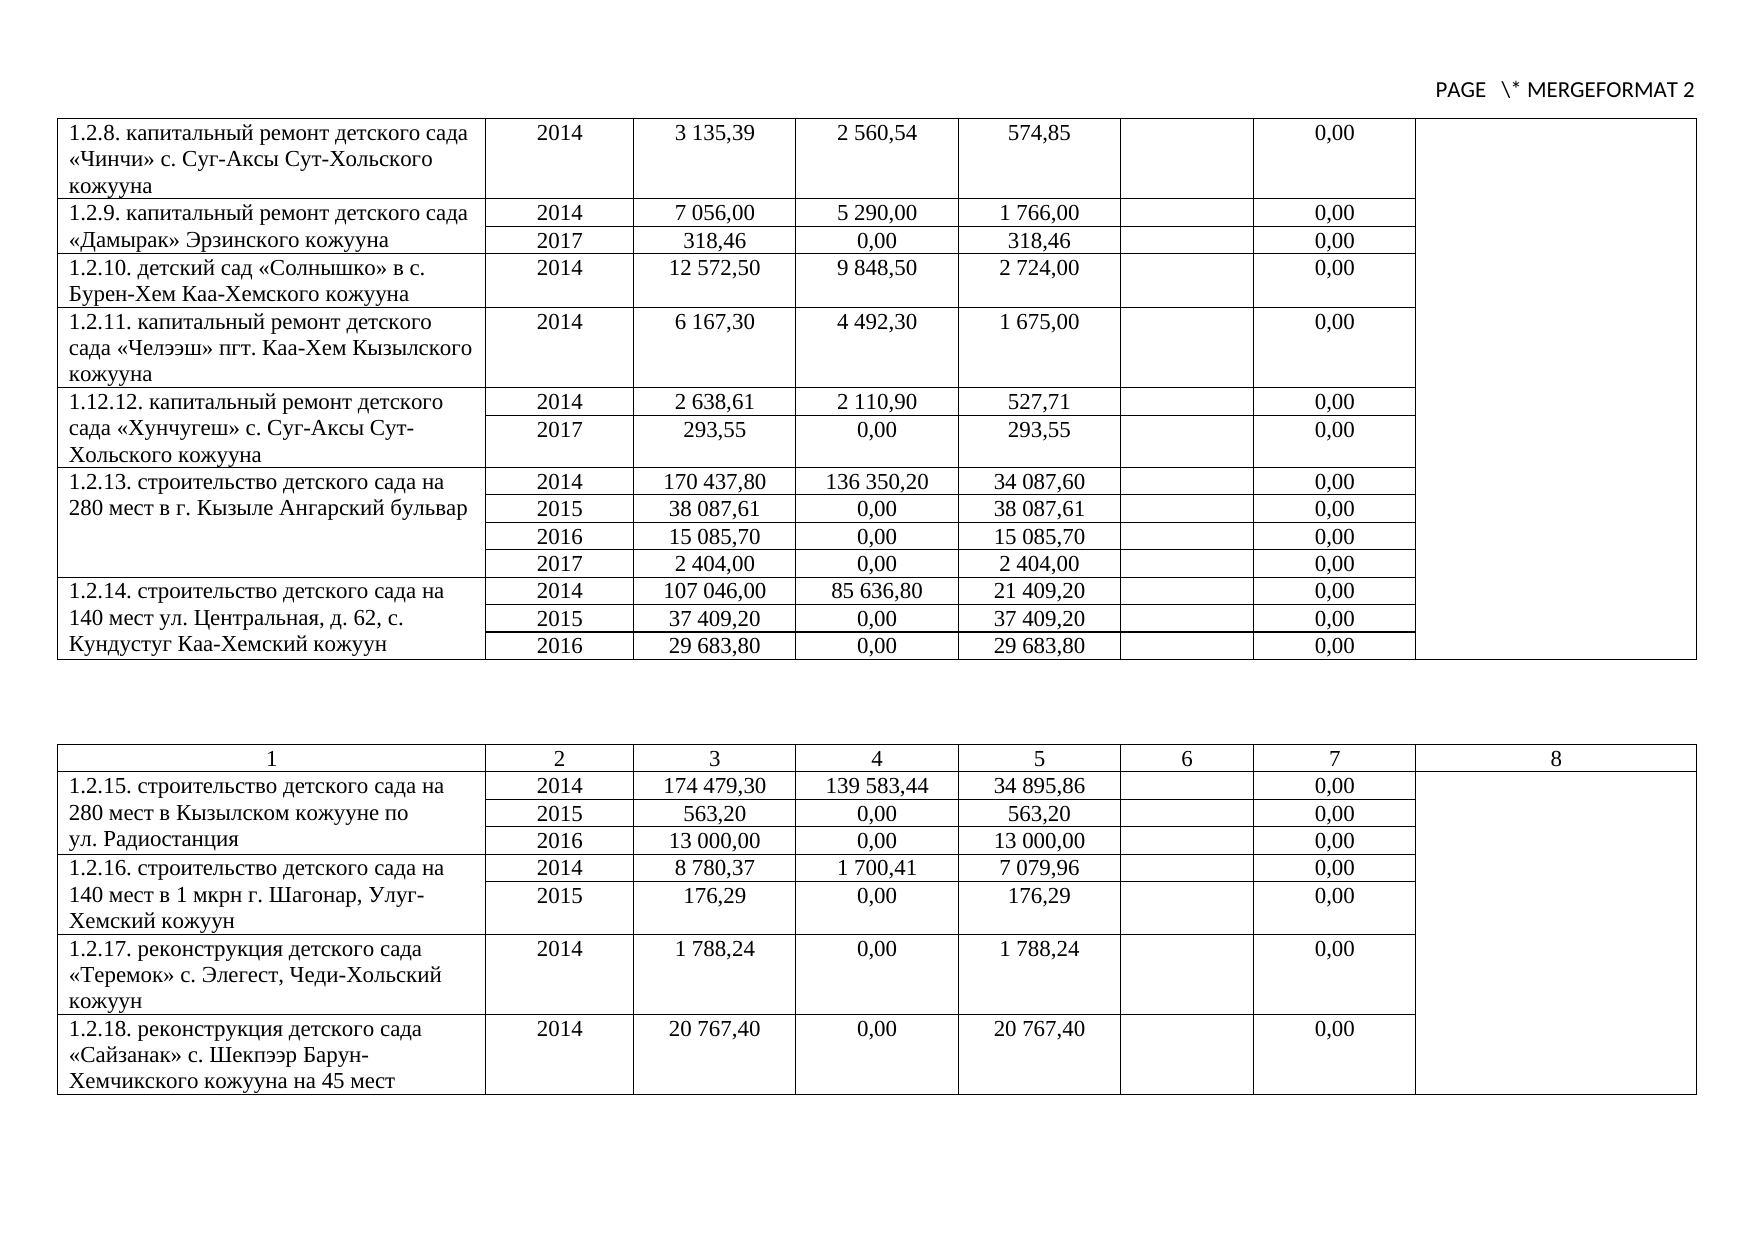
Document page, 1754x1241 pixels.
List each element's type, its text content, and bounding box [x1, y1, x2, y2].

table_cell 318,46 [959, 227, 1120, 253]
table_cell 2016 [486, 827, 633, 853]
table_cell 37 409,20 [959, 605, 1120, 631]
table_header 3 [634, 745, 795, 771]
table_cell 20 767,40 [634, 1015, 795, 1094]
table_cell [1121, 199, 1253, 226]
table_cell 0,00 [1254, 578, 1415, 604]
table_cell 2014 [486, 254, 633, 307]
table_cell 563,20 [959, 800, 1120, 826]
table_cell 0,00 [1254, 227, 1415, 253]
table_cell 2 110,90 [796, 388, 958, 415]
table_cell 2014 [486, 388, 633, 415]
table_cell [1121, 254, 1253, 307]
table_cell 1.2.9. капитальный ремонт детского сада «Дамырак» Эрзинского кожууна [58, 199, 485, 253]
table_cell 3 135,39 [634, 119, 795, 198]
table_cell [1121, 308, 1253, 387]
table_cell 29 683,80 [634, 633, 795, 659]
table_cell 2016 [486, 633, 633, 659]
table_cell 318,46 [634, 227, 795, 253]
table_cell 37 409,20 [634, 605, 795, 631]
table_cell 1.2.8. капитальный ремонт детского сада «Чинчи» с. Суг-Аксы Сут-Хольского кожууна [58, 119, 485, 198]
table_cell 1.2.16. строительство детского сада на 140 мест в 1 мкрн г. Шагонар, Улуг-Хемский кожуун [58, 855, 485, 933]
table_cell 5 290,00 [796, 199, 958, 226]
table_cell 38 087,61 [634, 495, 795, 522]
table_cell 2015 [486, 882, 633, 933]
table_cell [1121, 227, 1253, 253]
table_cell 2 404,00 [959, 550, 1120, 577]
table_cell 34 895,86 [959, 772, 1120, 799]
table_cell [1121, 416, 1253, 467]
table_cell 2015 [486, 495, 633, 522]
table_cell [1121, 605, 1253, 631]
table_cell 574,85 [959, 119, 1120, 198]
table_cell [1121, 495, 1253, 522]
table_cell 2015 [486, 800, 633, 826]
table_cell 0,00 [1254, 119, 1415, 198]
table_cell 1 788,24 [959, 935, 1120, 1014]
table_cell 2 724,00 [959, 254, 1120, 307]
table_cell 0,00 [796, 227, 958, 253]
table_cell 0,00 [1254, 855, 1415, 881]
table_cell 21 409,20 [959, 578, 1120, 604]
table_cell 170 437,80 [634, 468, 795, 494]
table_cell [1121, 827, 1253, 853]
table_cell 15 085,70 [634, 523, 795, 549]
table_cell 0,00 [796, 550, 958, 577]
table_cell 2 560,54 [796, 119, 958, 198]
table_cell 1 700,41 [796, 855, 958, 881]
table_cell 2014 [486, 468, 633, 494]
table_cell 2014 [486, 772, 633, 799]
table_cell 0,00 [796, 416, 958, 467]
table_cell [1121, 388, 1253, 415]
table_cell 0,00 [796, 800, 958, 826]
table_cell [1121, 550, 1253, 577]
table_cell 0,00 [1254, 523, 1415, 549]
table_cell 1 675,00 [959, 308, 1120, 387]
table_cell 1.2.13. строительство детского сада на 280 мест в г. Кызыле Ангарский бульвар [58, 468, 485, 577]
table_cell 7 079,96 [959, 855, 1120, 881]
table_cell 0,00 [1254, 800, 1415, 826]
table_cell 2017 [486, 416, 633, 467]
table_cell 2014 [486, 199, 633, 226]
table_cell 2 404,00 [634, 550, 795, 577]
table_cell 0,00 [1254, 416, 1415, 467]
table_cell 1.2.15. строительство детского сада на 280 мест в Кызылском кожууне по ул. Радиостанция [58, 772, 485, 853]
table_cell 9 848,50 [796, 254, 958, 307]
table_cell 85 636,80 [796, 578, 958, 604]
table_cell 527,71 [959, 388, 1120, 415]
table_cell 0,00 [796, 495, 958, 522]
table_cell 2014 [486, 578, 633, 604]
table_cell 0,00 [1254, 308, 1415, 387]
table_cell 0,00 [796, 827, 958, 853]
table_cell 2017 [486, 227, 633, 253]
table_cell 6 167,30 [634, 308, 795, 387]
table_cell 0,00 [1254, 772, 1415, 799]
table_cell 0,00 [1254, 495, 1415, 522]
table_cell 136 350,20 [796, 468, 958, 494]
table_header 2 [486, 745, 633, 771]
table_cell 12 572,50 [634, 254, 795, 307]
table_cell 7 056,00 [634, 199, 795, 226]
table_cell 0,00 [1254, 254, 1415, 307]
table_cell 176,29 [634, 882, 795, 933]
table_header 1 [58, 745, 485, 771]
table_cell 8 780,37 [634, 855, 795, 881]
table_cell 13 000,00 [959, 827, 1120, 853]
table_cell 0,00 [796, 935, 958, 1014]
table_cell 0,00 [1254, 935, 1415, 1014]
table_cell 2014 [486, 935, 633, 1014]
table_cell [1121, 633, 1253, 659]
table_cell 0,00 [796, 605, 958, 631]
table_cell 0,00 [1254, 468, 1415, 494]
table_cell 2014 [486, 308, 633, 387]
table_cell 0,00 [796, 882, 958, 933]
table_cell 176,29 [959, 882, 1120, 933]
table_cell 293,55 [959, 416, 1120, 467]
table_cell 0,00 [1254, 388, 1415, 415]
table_cell [1121, 935, 1253, 1014]
table_cell [1121, 800, 1253, 826]
table_cell 2014 [486, 119, 633, 198]
table_cell 563,20 [634, 800, 795, 826]
table_cell 2014 [486, 855, 633, 881]
table_cell 139 583,44 [796, 772, 958, 799]
table_cell 0,00 [1254, 1015, 1415, 1094]
table_cell 0,00 [1254, 633, 1415, 659]
table_cell 174 479,30 [634, 772, 795, 799]
table_header 4 [796, 745, 958, 771]
table_header 7 [1254, 745, 1415, 771]
table_cell 0,00 [1254, 199, 1415, 226]
table_cell 15 085,70 [959, 523, 1120, 549]
table_cell 29 683,80 [959, 633, 1120, 659]
table_cell [1121, 855, 1253, 881]
table_cell 20 767,40 [959, 1015, 1120, 1094]
table_cell [1121, 1015, 1253, 1094]
table_cell 1.2.17. реконструкция детского сада «Теремок» с. Элегест, Чеди-Хольский кожуун [58, 935, 485, 1014]
table_cell 13 000,00 [634, 827, 795, 853]
table_cell 1.2.18. реконструкция детского сада «Сайзанак» с. Шекпээр Барун-Хемчикского кожууна на 45 мест [58, 1015, 485, 1094]
table_cell 0,00 [1254, 605, 1415, 631]
table_cell [1121, 119, 1253, 198]
table_cell [1121, 578, 1253, 604]
table_cell 2017 [486, 550, 633, 577]
table_cell 34 087,60 [959, 468, 1120, 494]
table_cell 2014 [486, 1015, 633, 1094]
table_cell [1121, 772, 1253, 799]
table_cell 1 788,24 [634, 935, 795, 1014]
table_cell 1.2.11. капитальный ремонт детского сада «Челээш» пгт. Каа-Хем Кызылского кожууна [58, 308, 485, 387]
table_cell 2016 [486, 523, 633, 549]
table_header 8 [1416, 745, 1696, 771]
table_cell [1416, 772, 1696, 1094]
table_cell [1121, 523, 1253, 549]
table_cell 38 087,61 [959, 495, 1120, 522]
table_cell 2015 [486, 605, 633, 631]
table_cell 0,00 [1254, 550, 1415, 577]
table_cell 0,00 [796, 1015, 958, 1094]
table_header 6 [1121, 745, 1253, 771]
table_cell 1.12.12. капитальный ремонт детского сада «Хунчугеш» с. Суг-Аксы Сут-Хольского кожууна [58, 388, 485, 467]
table_cell 293,55 [634, 416, 795, 467]
table_cell 2 638,61 [634, 388, 795, 415]
table_header 5 [959, 745, 1120, 771]
table_cell 0,00 [1254, 827, 1415, 853]
table_cell 4 492,30 [796, 308, 958, 387]
table_cell 1.2.10. детский сад «Солнышко» в с. Бурен-Хем Каа-Хемского кожууна [58, 254, 485, 307]
table_cell 107 046,00 [634, 578, 795, 604]
table_cell [1121, 882, 1253, 933]
table_cell 0,00 [796, 523, 958, 549]
table_cell 0,00 [1254, 882, 1415, 933]
table_cell 1 766,00 [959, 199, 1120, 226]
table_cell [1121, 468, 1253, 494]
table_cell 1.2.14. строительство детского сада на 140 мест ул. Центральная, д. 62, с. Кундустуг Каа-Хемский кожуун [58, 578, 485, 659]
table_cell 0,00 [796, 633, 958, 659]
